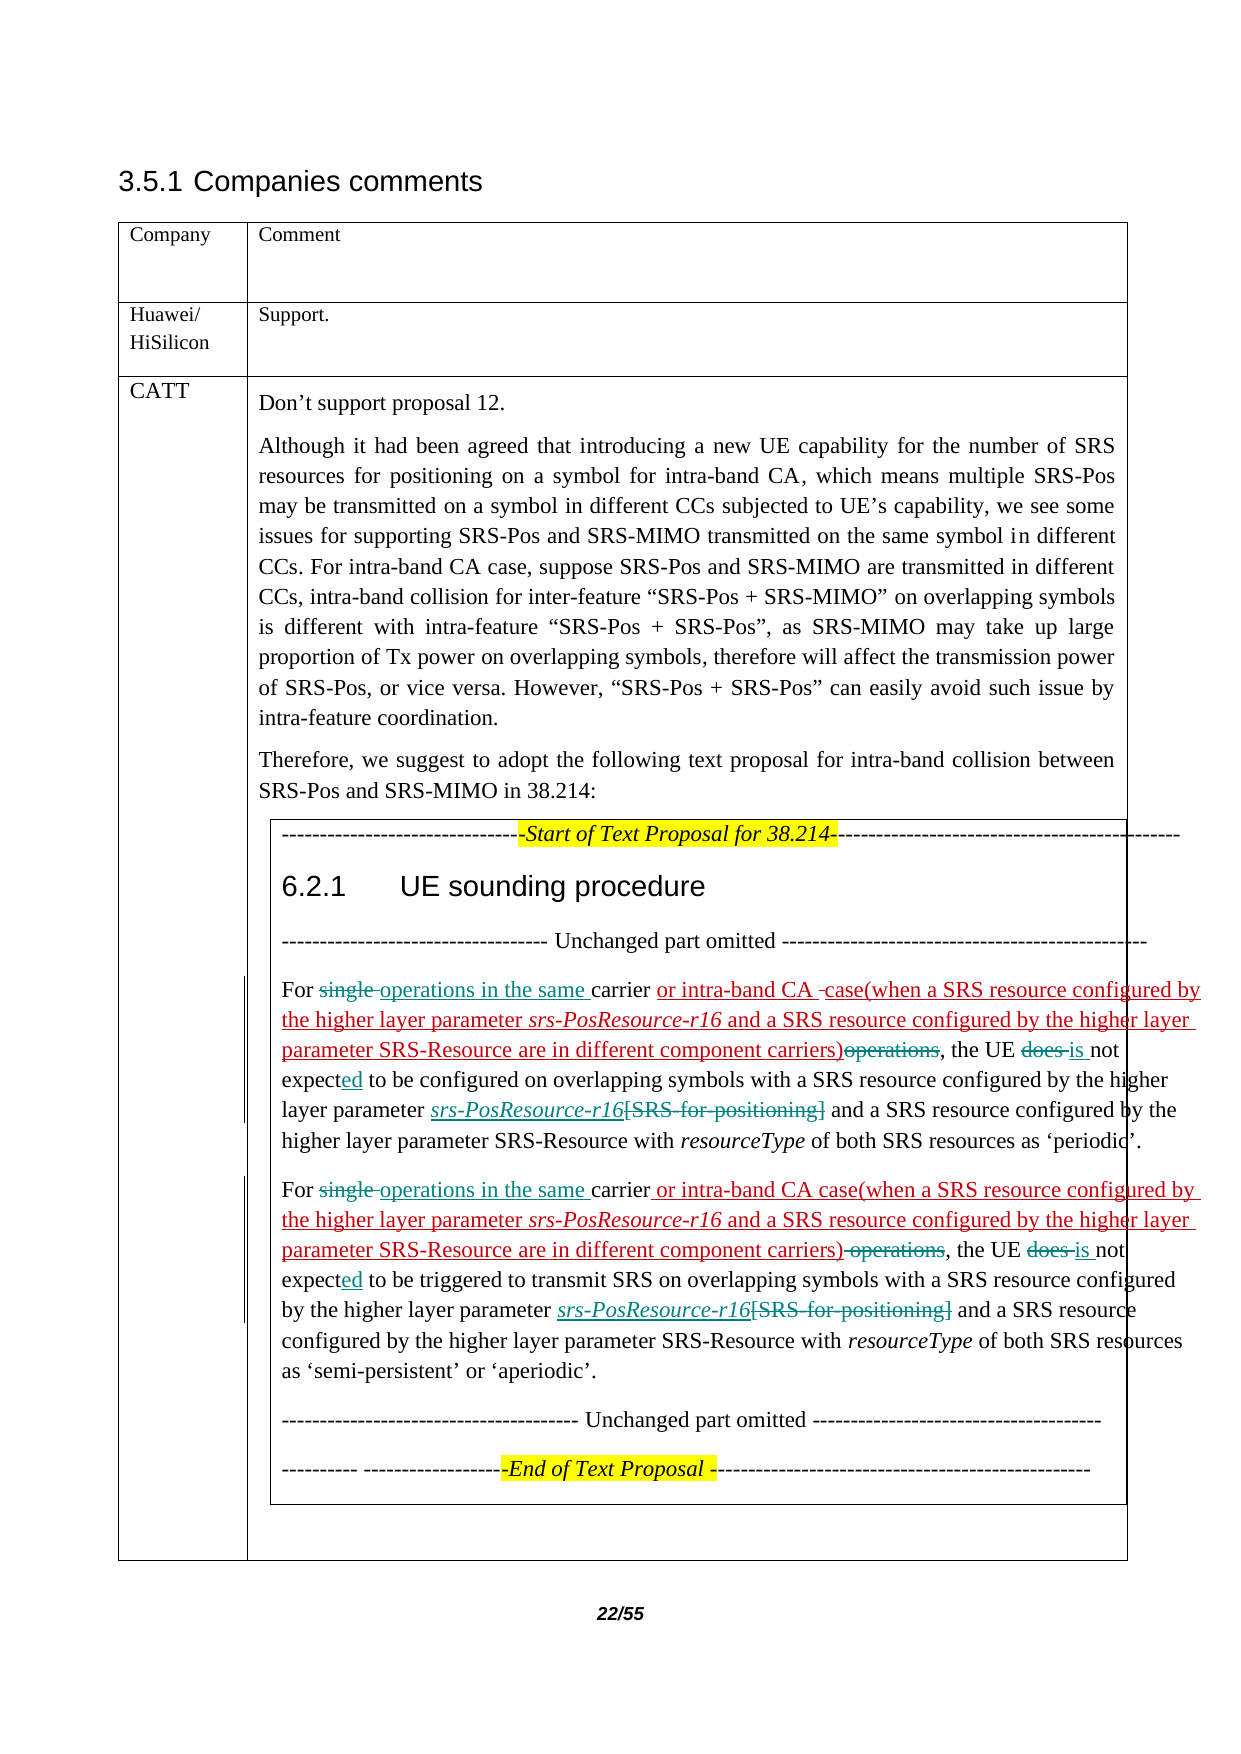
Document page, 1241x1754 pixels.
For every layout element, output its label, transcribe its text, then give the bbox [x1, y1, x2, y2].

subtitle Companies comments [118, 164, 1122, 198]
table_header Comment [248, 223, 1127, 302]
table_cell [248, 377, 1127, 1560]
table_header Company [119, 223, 247, 302]
table_cell Support. [248, 303, 1127, 376]
table_cell Huawei/HiSilicon [119, 303, 247, 376]
table_cell CATT [119, 377, 247, 1560]
